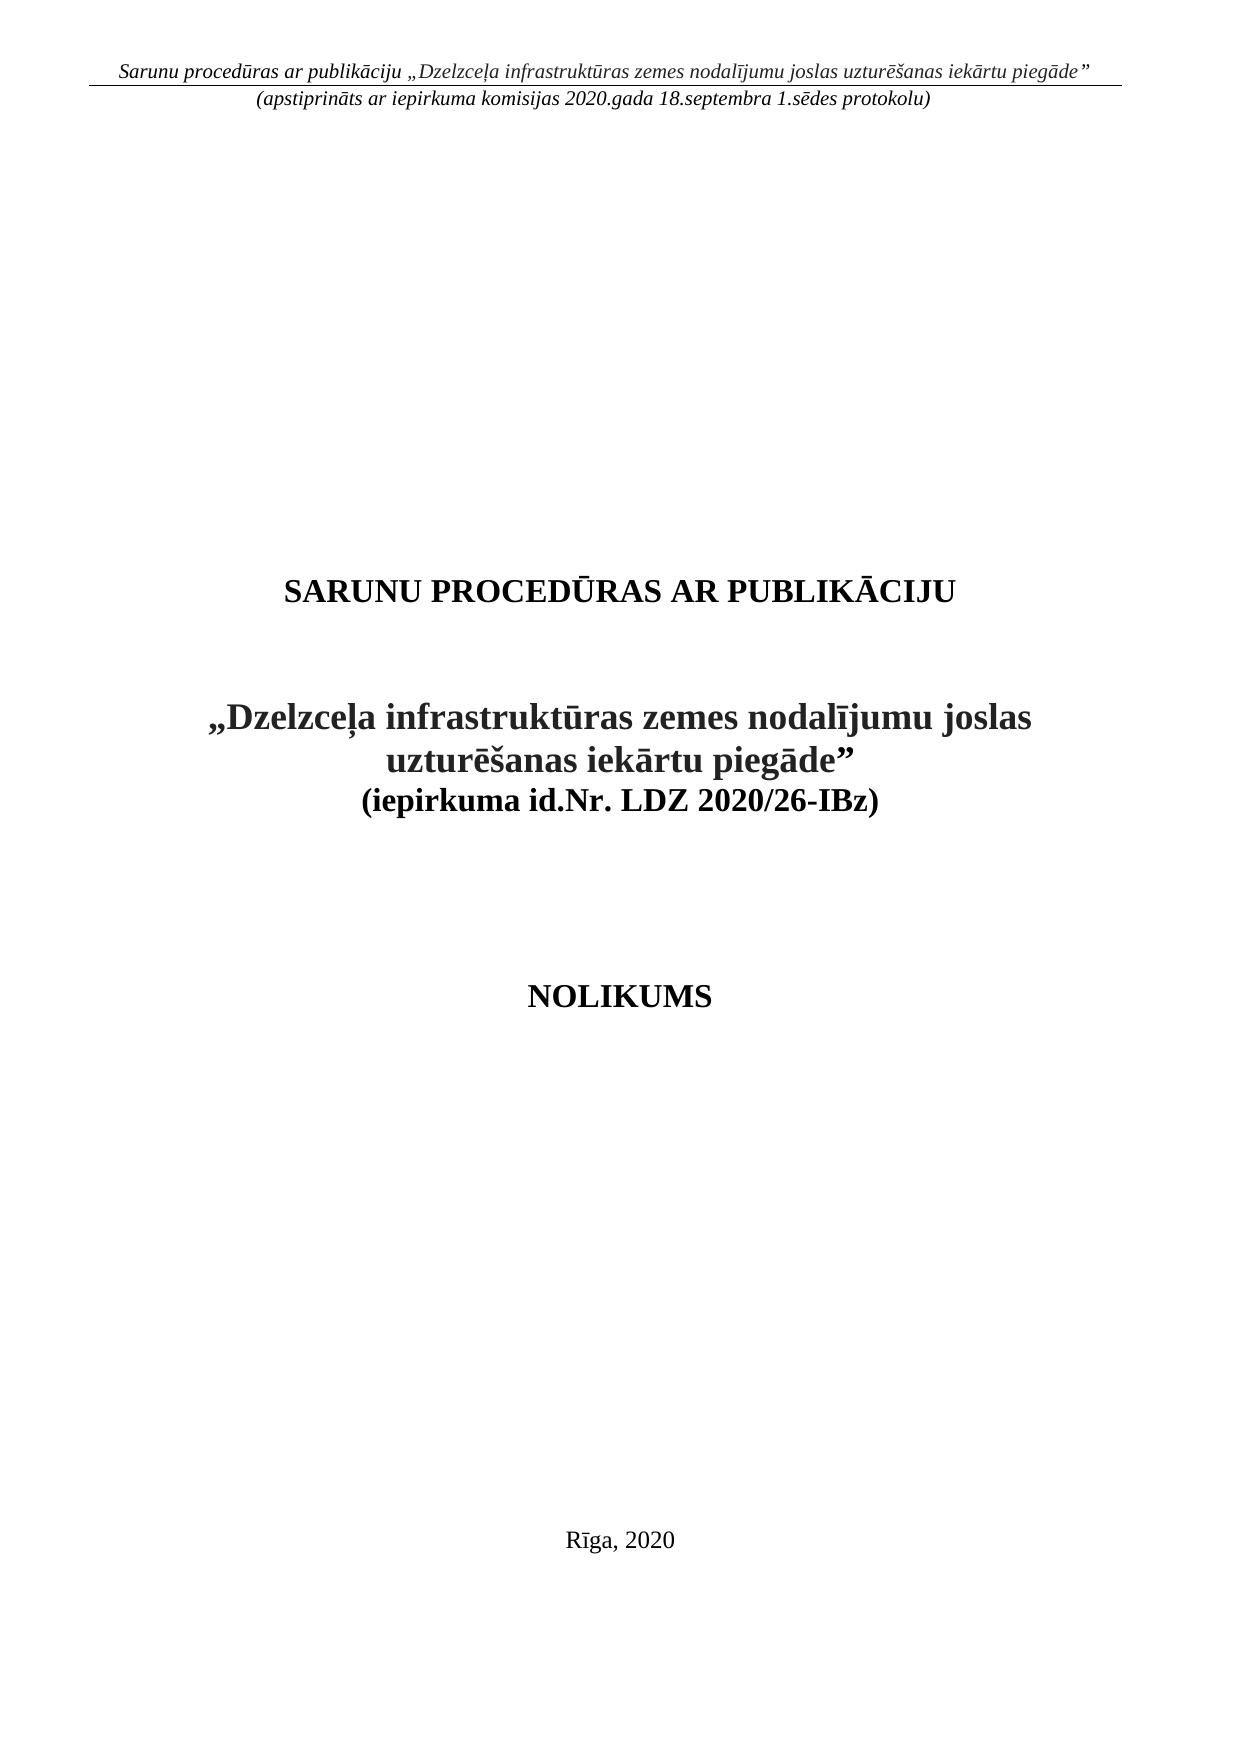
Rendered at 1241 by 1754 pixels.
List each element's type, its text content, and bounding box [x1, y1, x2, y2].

text Sarunu procedūras ar publikāciju „Dzelzceļa infrastruktūras zemes nodalījumu joslas uzturēšanas iekārtu piegāde” [88, 59, 1122, 86]
text Rīga, 2020 [118, 1525, 1122, 1554]
text NOLIKUMS [118, 976, 1122, 1014]
text (iepirkuma id.Nr. LDZ 2020/26-IBz) [118, 781, 1122, 819]
text „Dzelzceļa infrastruktūras zemes nodalījumu joslas uzturēšanas iekārtu piegāde” [118, 694, 1122, 781]
text (apstiprināts ar iepirkuma komisijas 2020.gada 18.septembra 1.sēdes protokolu) [62, 86, 1122, 110]
text SARUNU PROCEDŪRAS AR PUBLIKĀCIJU [118, 572, 1122, 610]
